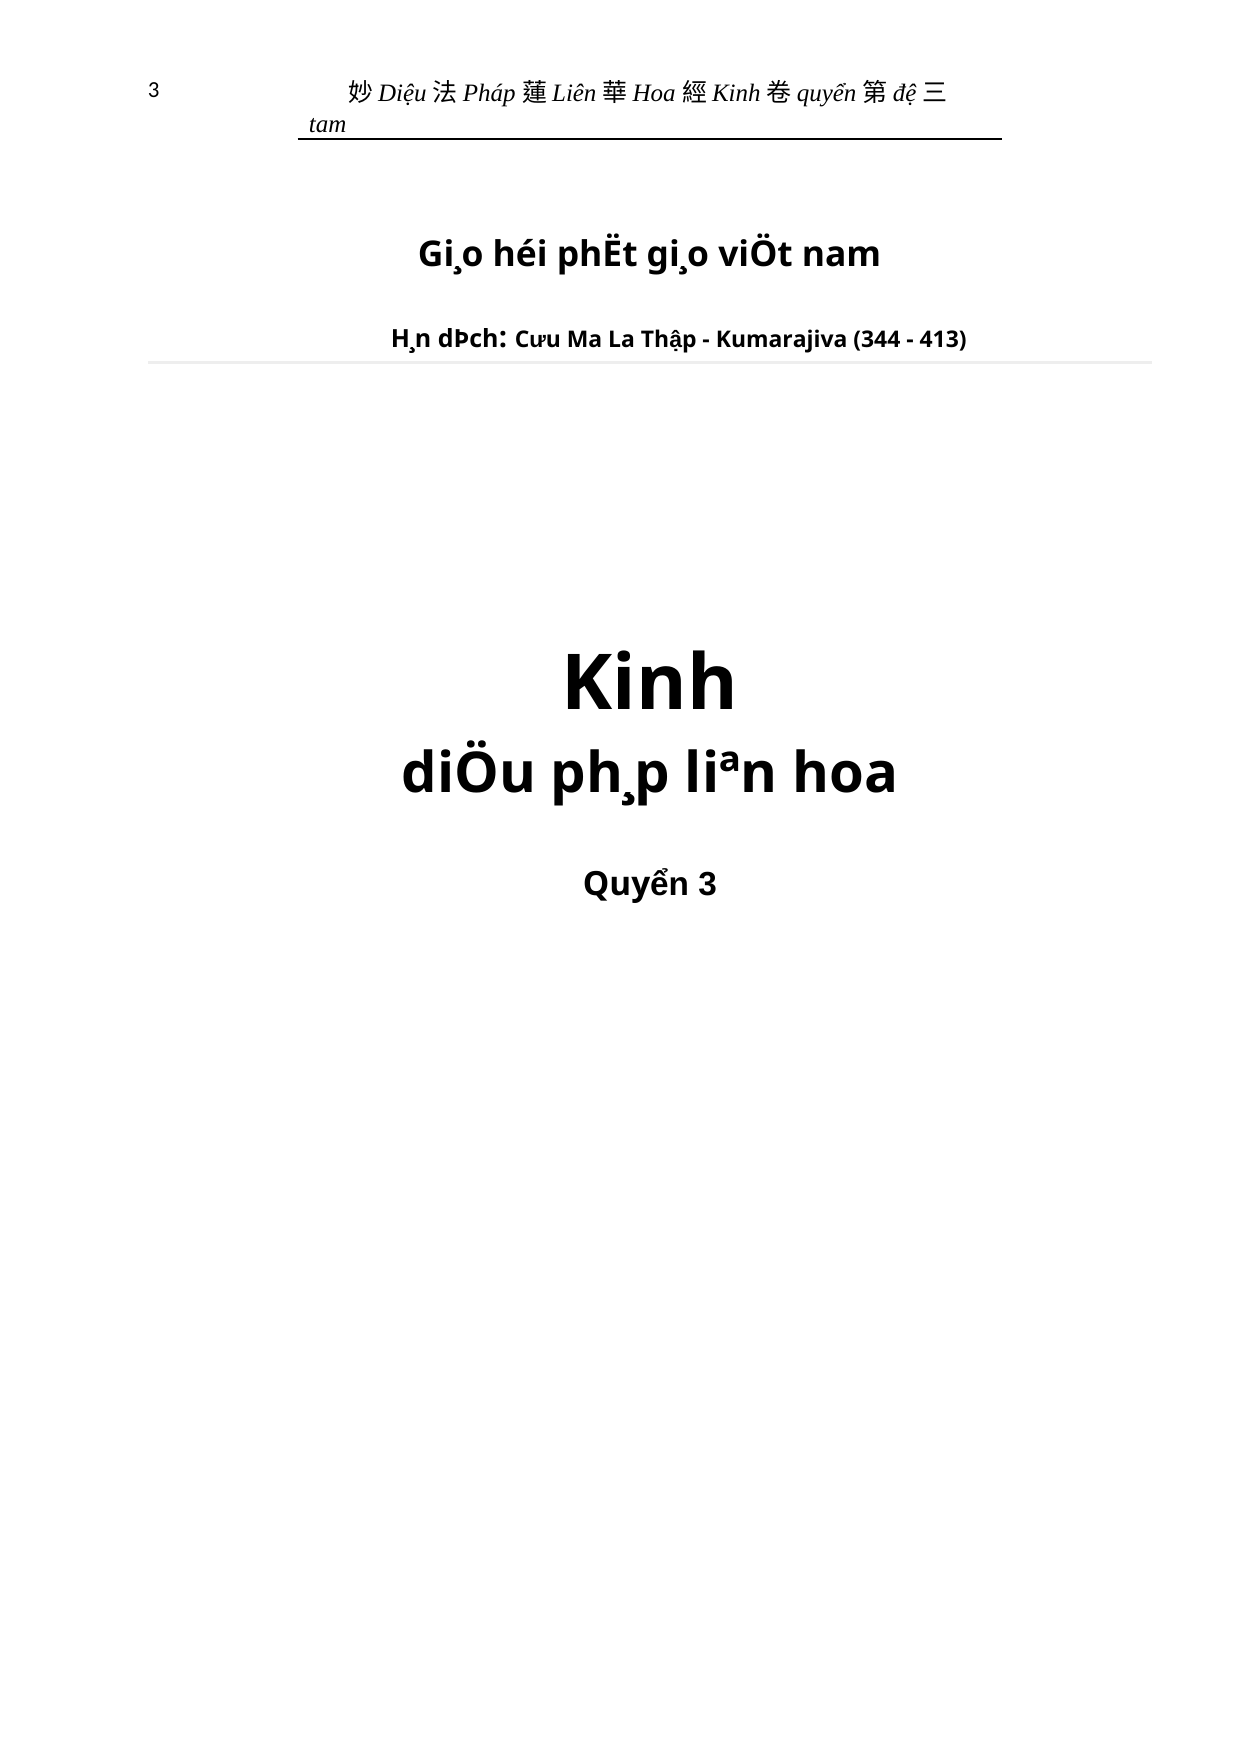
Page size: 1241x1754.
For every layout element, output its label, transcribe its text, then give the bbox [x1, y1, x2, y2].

subtitle diÖu ph¸p liªn hoa [148, 732, 1152, 809]
subtitle Quyển 3 [148, 860, 1152, 905]
subtitle H¸n dÞch: Cưu Ma La Thập - Kumarajiva (344 - 413) [148, 277, 1152, 361]
subtitle Gi¸o héi phËt gi¸o viÖt nam [148, 229, 1152, 277]
subtitle Kinh [148, 627, 1152, 732]
